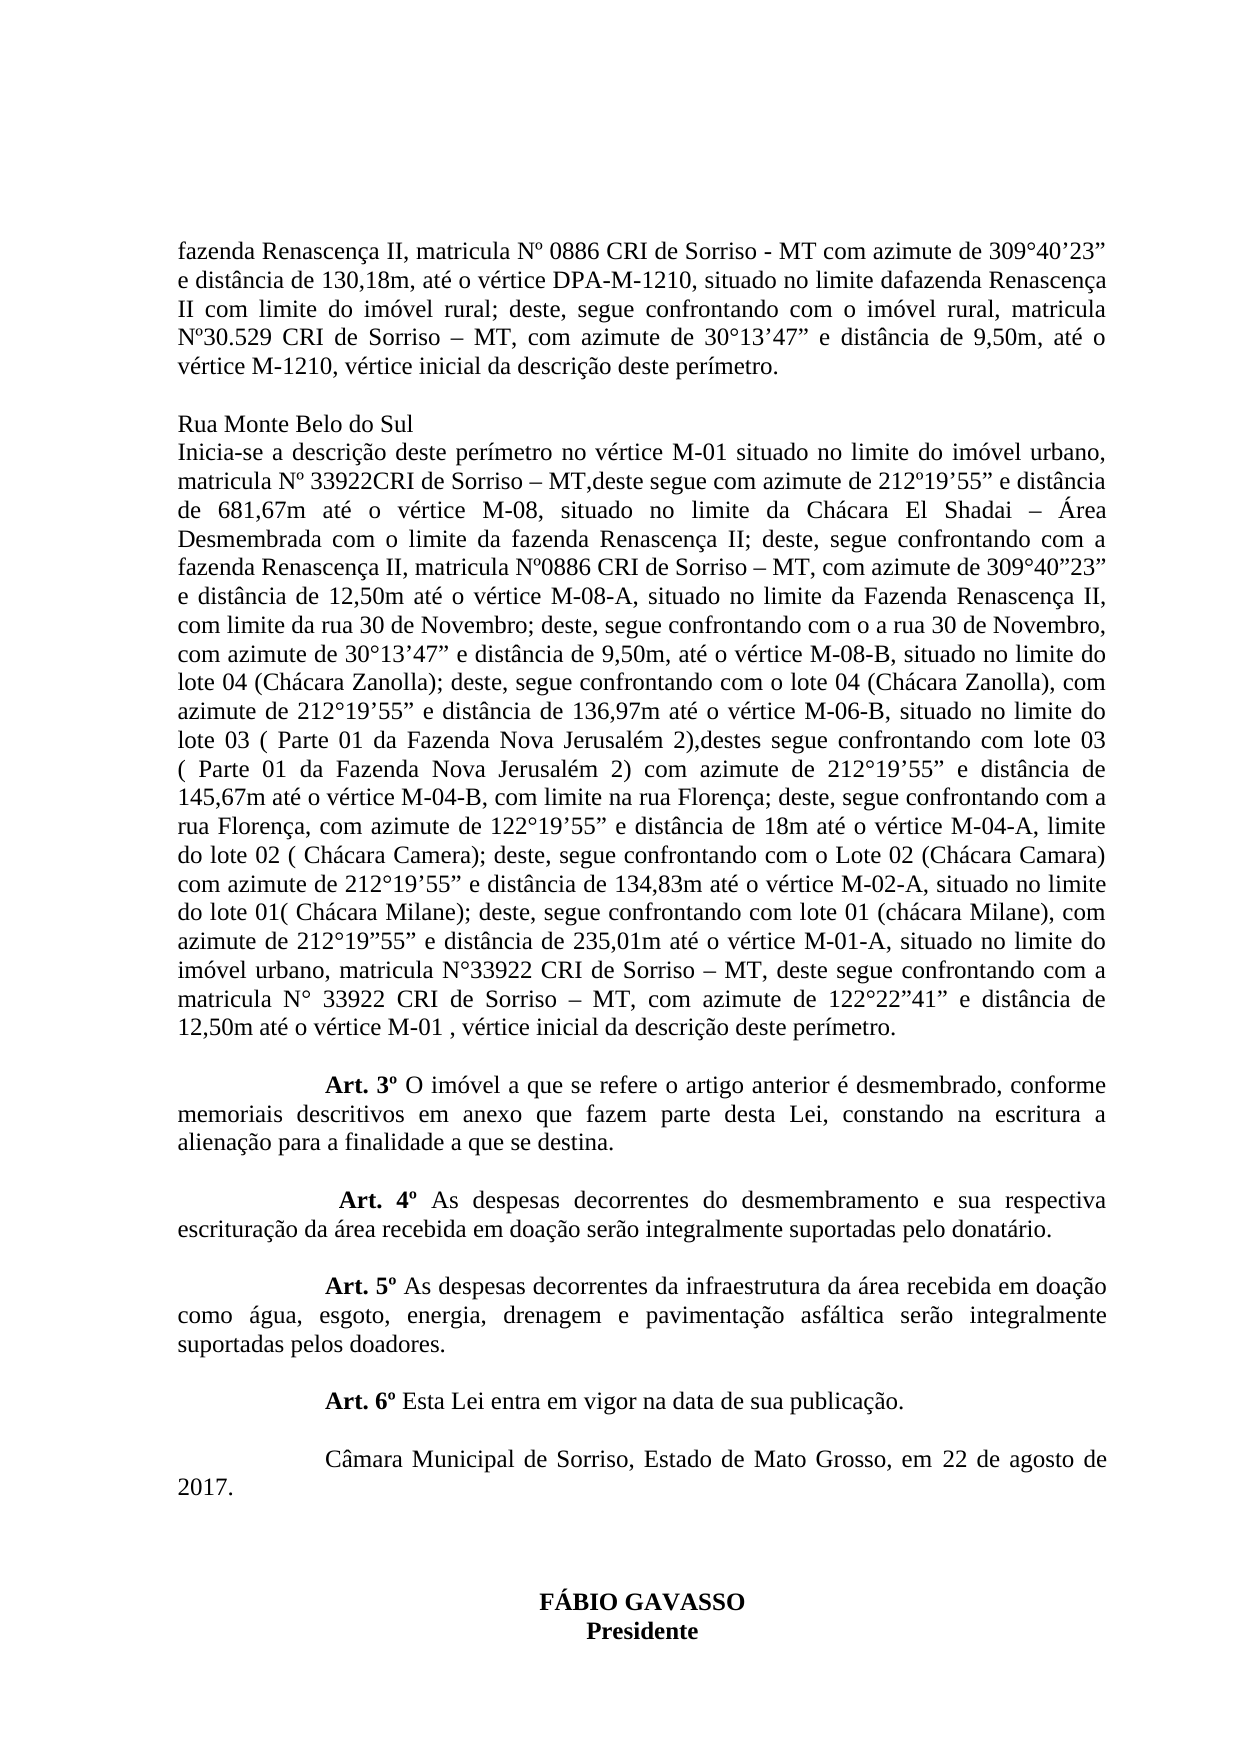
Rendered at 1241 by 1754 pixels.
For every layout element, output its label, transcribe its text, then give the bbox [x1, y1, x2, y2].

text Art. 5º As despesas decorrentes da infraestrutura da área recebida em doação como água, esgoto, energia, drenagem e pavimentação asfáltica serão integralmente suportadas pelos doadores. [177, 1271, 1107, 1357]
text Inicia-se a descrição deste perímetro no vértice M-01 situado no limite do imóvel urbano, matricula Nº 33922CRI de Sorriso – MT,deste segue com azimute de 212º19’55” e distância de 681,67m até o vértice M-08, situado no limite da Chácara El Shadai – Área Desmembrada com o limite da fazenda Renascença II; deste, segue confrontando com a fazenda Renascença II, matricula Nº0886 CRI de Sorriso – MT, com azimute de 309°40”23” e distância de 12,50m até o vértice M-08-A, situado no limite da Fazenda Renascença II, com limite da rua 30 de Novembro; deste, segue confrontando com o a rua 30 de Novembro, com azimute de 30°13’47” e distância de 9,50m, até o vértice M-08-B, situado no limite do lote 04 (Chácara Zanolla); deste, segue confrontando com o lote 04 (Chácara Zanolla), com azimute de 212°19’55” e distância de 136,97m até o vértice M-06-B, situado no limite do lote 03 ( Parte 01 da Fazenda Nova Jerusalém 2),destes segue confrontando com lote 03 ( Parte 01 da Fazenda Nova Jerusalém 2) com azimute de 212°19’55” e distância de 145,67m até o vértice M-04-B, com limite na rua Florença; deste, segue confrontando com a rua Florença, com azimute de 122°19’55” e distância de 18m até o vértice M-04-A, limite do lote 02 ( Chácara Camera); deste, segue confrontando com o Lote 02 (Chácara Camara) com azimute de 212°19’55” e distância de 134,83m até o vértice M-02-A, situado no limite do lote 01( Chácara Milane); deste, segue confrontando com lote 01 (chácara Milane), com azimute de 212°19”55” e distância de 235,01m até o vértice M-01-A, situado no limite do imóvel urbano, matricula N°33922 CRI de Sorriso – MT, deste segue confrontando com a matricula N° 33922 CRI de Sorriso – MT, com azimute de 122°22”41” e distância de 12,50m até o vértice M-01 , vértice inicial da descrição deste perímetro. [177, 437, 1107, 1041]
text Art. 4º As despesas decorrentes do desmembramento e sua respectiva escrituração da área recebida em doação serão integralmente suportadas pelo donatário. [177, 1185, 1107, 1242]
text Art. 3º O imóvel a que se refere o artigo anterior é desmembrado, conforme memoriais descritivos em anexo que fazem parte desta Lei, constando na escritura a alienação para a finalidade a que se destina. [177, 1070, 1107, 1156]
text Câmara Municipal de Sorriso, Estado de Mato Grosso, em 22 de agosto de 2017. [177, 1444, 1107, 1501]
text Rua Monte Belo do Sul [177, 409, 1107, 437]
text Art. 6º Esta Lei entra em vigor na data de sua publicação. [177, 1386, 1107, 1415]
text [177, 236, 1107, 380]
text Presidente [177, 1616, 1107, 1645]
text FÁBIO GAVASSO [177, 1587, 1107, 1616]
